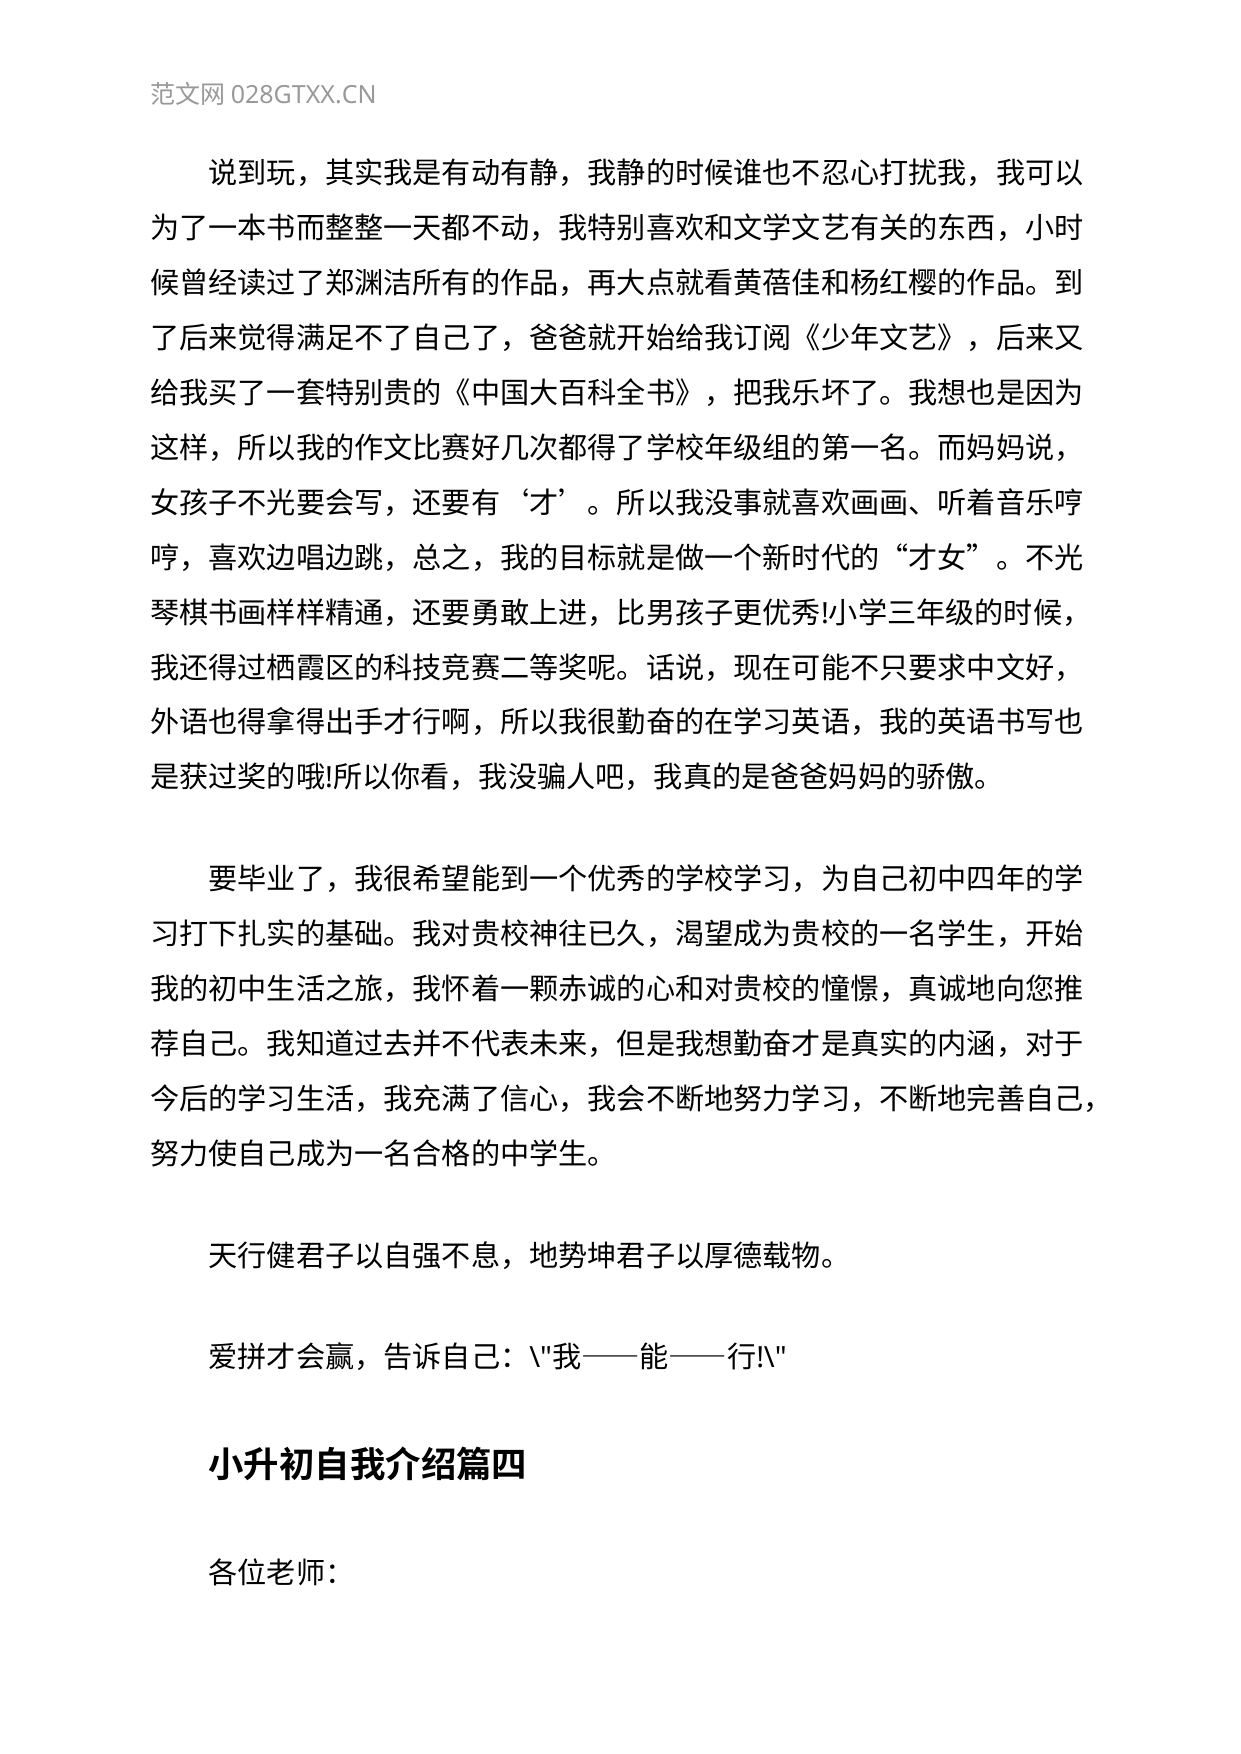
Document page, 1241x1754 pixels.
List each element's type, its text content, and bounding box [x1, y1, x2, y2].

text 小升初自我介绍篇四 [150, 1436, 1090, 1487]
text 天行健君子以自强不息，地势坤君子以厚德载物。 [150, 1232, 1090, 1274]
text 要毕业了，我很希望能到一个优秀的学校学习，为自己初中四年的学习打下扎实的基础。我对贵校神往已久，渴望成为贵校的一名学生，开始我的初中生活之旅，我怀着一颗赤诚的心和对贵校的憧憬，真诚地向您推荐自己。我知道过去并不代表未来，但是我想勤奋才是真实的内涵，对于今后的学习生活，我充满了信心，我会不断地努力学习，不断地完善自己，努力使自己成为一名合格的中学生。 [150, 856, 1090, 1173]
text 各位老师： [150, 1549, 1090, 1592]
text 爱拼才会赢，告诉自己：\"我——能——行!\" [150, 1334, 1090, 1376]
text 说到玩，其实我是有动有静，我静的时候谁也不忍心打扰我，我可以为了一本书而整整一天都不动，我特别喜欢和文学文艺有关的东西，小时候曾经读过了郑渊洁所有的作品，再大点就看黄蓓佳和杨红樱的作品。到了后来觉得满足不了自己了，爸爸就开始给我订阅《少年文艺》，后来又给我买了一套特别贵的《中国大百科全书》，把我乐坏了。我想也是因为这样，所以我的作文比赛好几次都得了学校年级组的第一名。而妈妈说，女孩子不光要会写，还要有‘才’。所以我没事就喜欢画画、听着音乐哼哼，喜欢边唱边跳，总之，我的目标就是做一个新时代的“才女”。不光琴棋书画样样精通，还要勇敢上进，比男孩子更优秀!小学三年级的时候，我还得过栖霞区的科技竞赛二等奖呢。话说，现在可能不只要求中文好，外语也得拿得出手才行啊，所以我很勤奋的在学习英语，我的英语书写也是获过奖的哦!所以你看，我没骗人吧，我真的是爸爸妈妈的骄傲。 [150, 150, 1090, 796]
